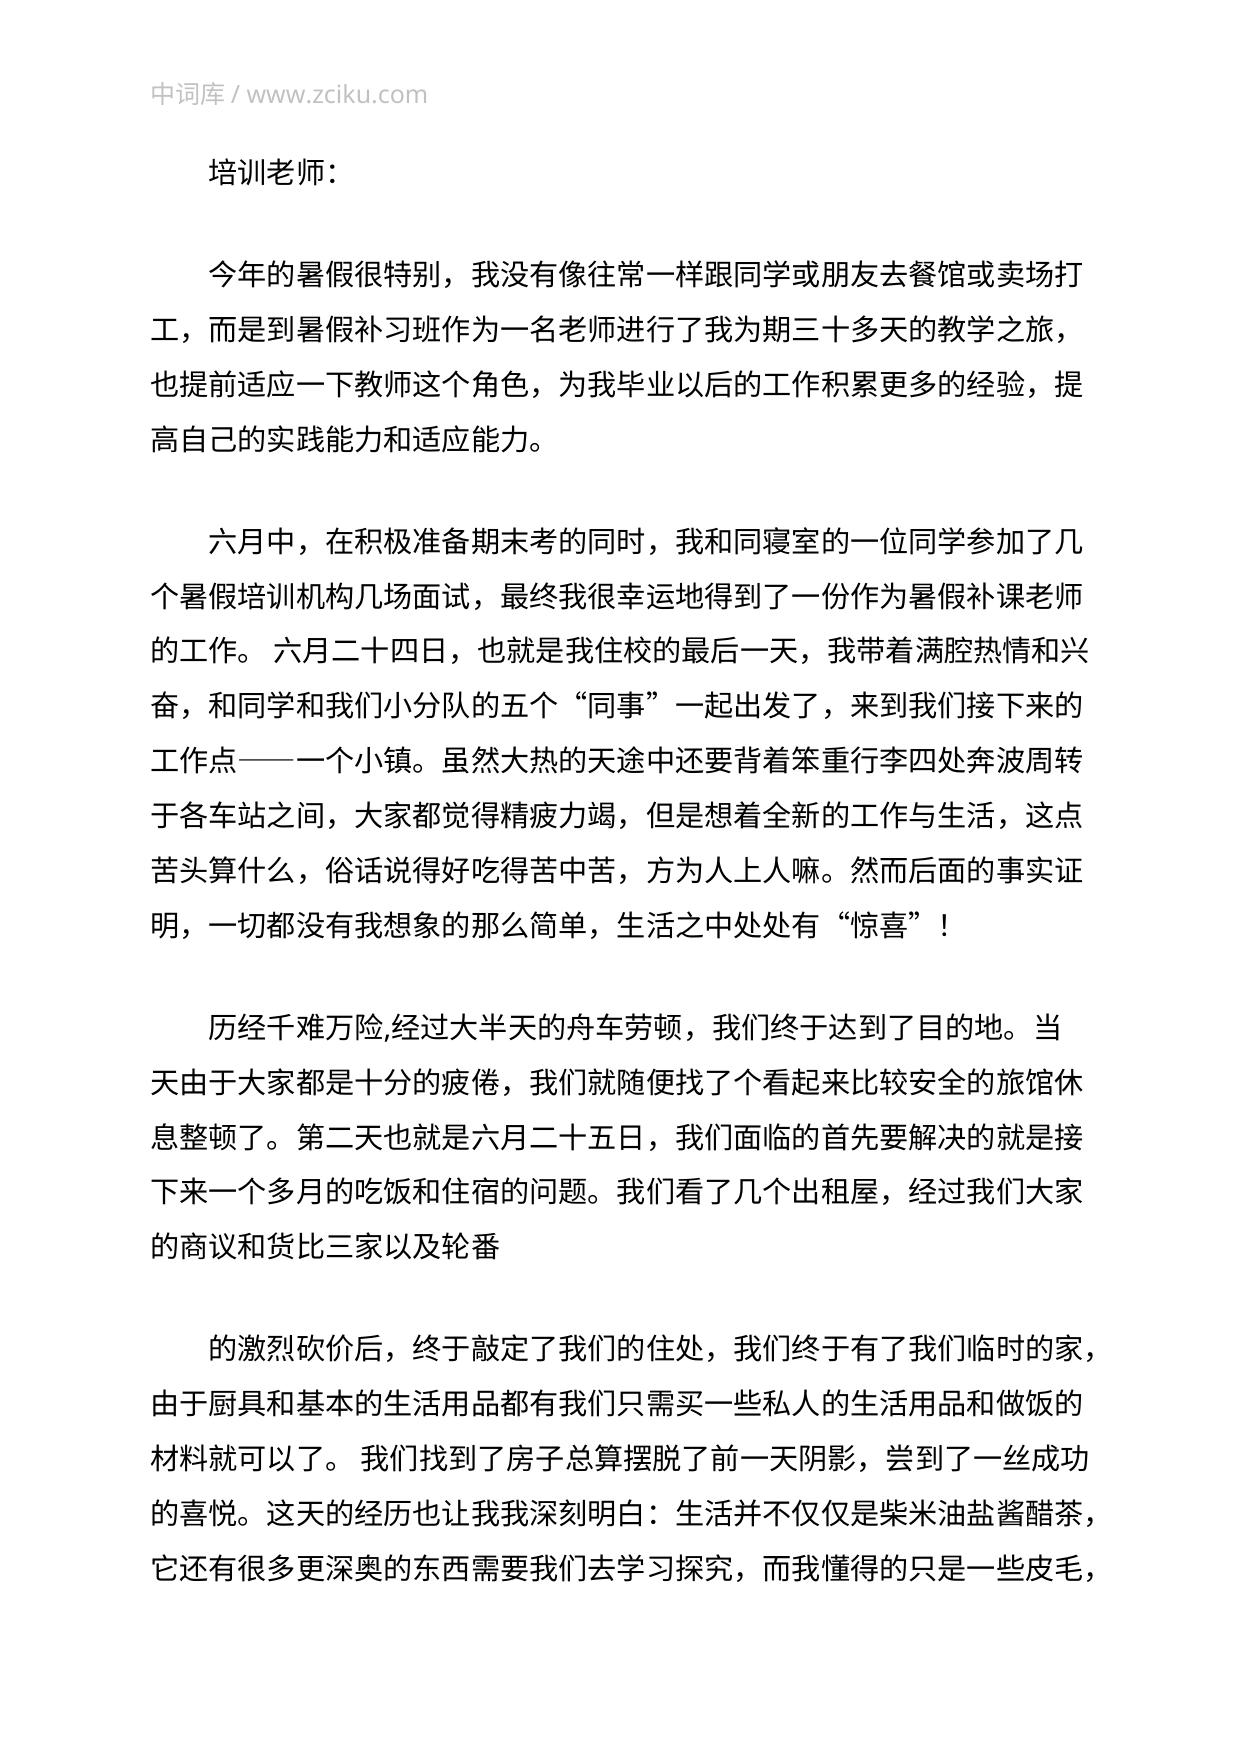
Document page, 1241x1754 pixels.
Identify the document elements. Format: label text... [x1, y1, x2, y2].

text 六月中，在积极准备期末考的同时，我和同寝室的一位同学参加了几个暑假培训机构几场面试，最终我很幸运地得到了一份作为暑假补课老师的工作。 六月二十四日，也就是我住校的最后一天，我带着满腔热情和兴奋，和同学和我们小分队的五个“同事”一起出发了，来到我们接下来的工作点——一个小镇。虽然大热的天途中还要背着笨重行李四处奔波周转于各车站之间，大家都觉得精疲力竭，但是想着全新的工作与生活，这点苦头算什么，俗话说得好吃得苦中苦，方为人上人嘛。然而后面的事实证明，一切都没有我想象的那么简单，生活之中处处有“惊喜”！ [150, 518, 1090, 945]
text 今年的暑假很特别，我没有像往常一样跟同学或朋友去餐馆或卖场打工，而是到暑假补习班作为一名老师进行了我为期三十多天的教学之旅，也提前适应一下教师这个角色，为我毕业以后的工作积累更多的经验，提高自己的实践能力和适应能力。 [150, 252, 1090, 459]
text 历经千难万险,经过大半天的舟车劳顿，我们终于达到了目的地。当天由于大家都是十分的疲倦，我们就随便找了个看起来比较安全的旅馆休息整顿了。第二天也就是六月二十五日，我们面临的首先要解决的就是接下来一个多月的吃饭和住宿的问题。我们看了几个出租屋，经过我们大家的商议和货比三家以及轮番 [150, 1004, 1090, 1266]
text 培训老师： [150, 150, 1090, 192]
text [150, 1326, 1090, 1588]
